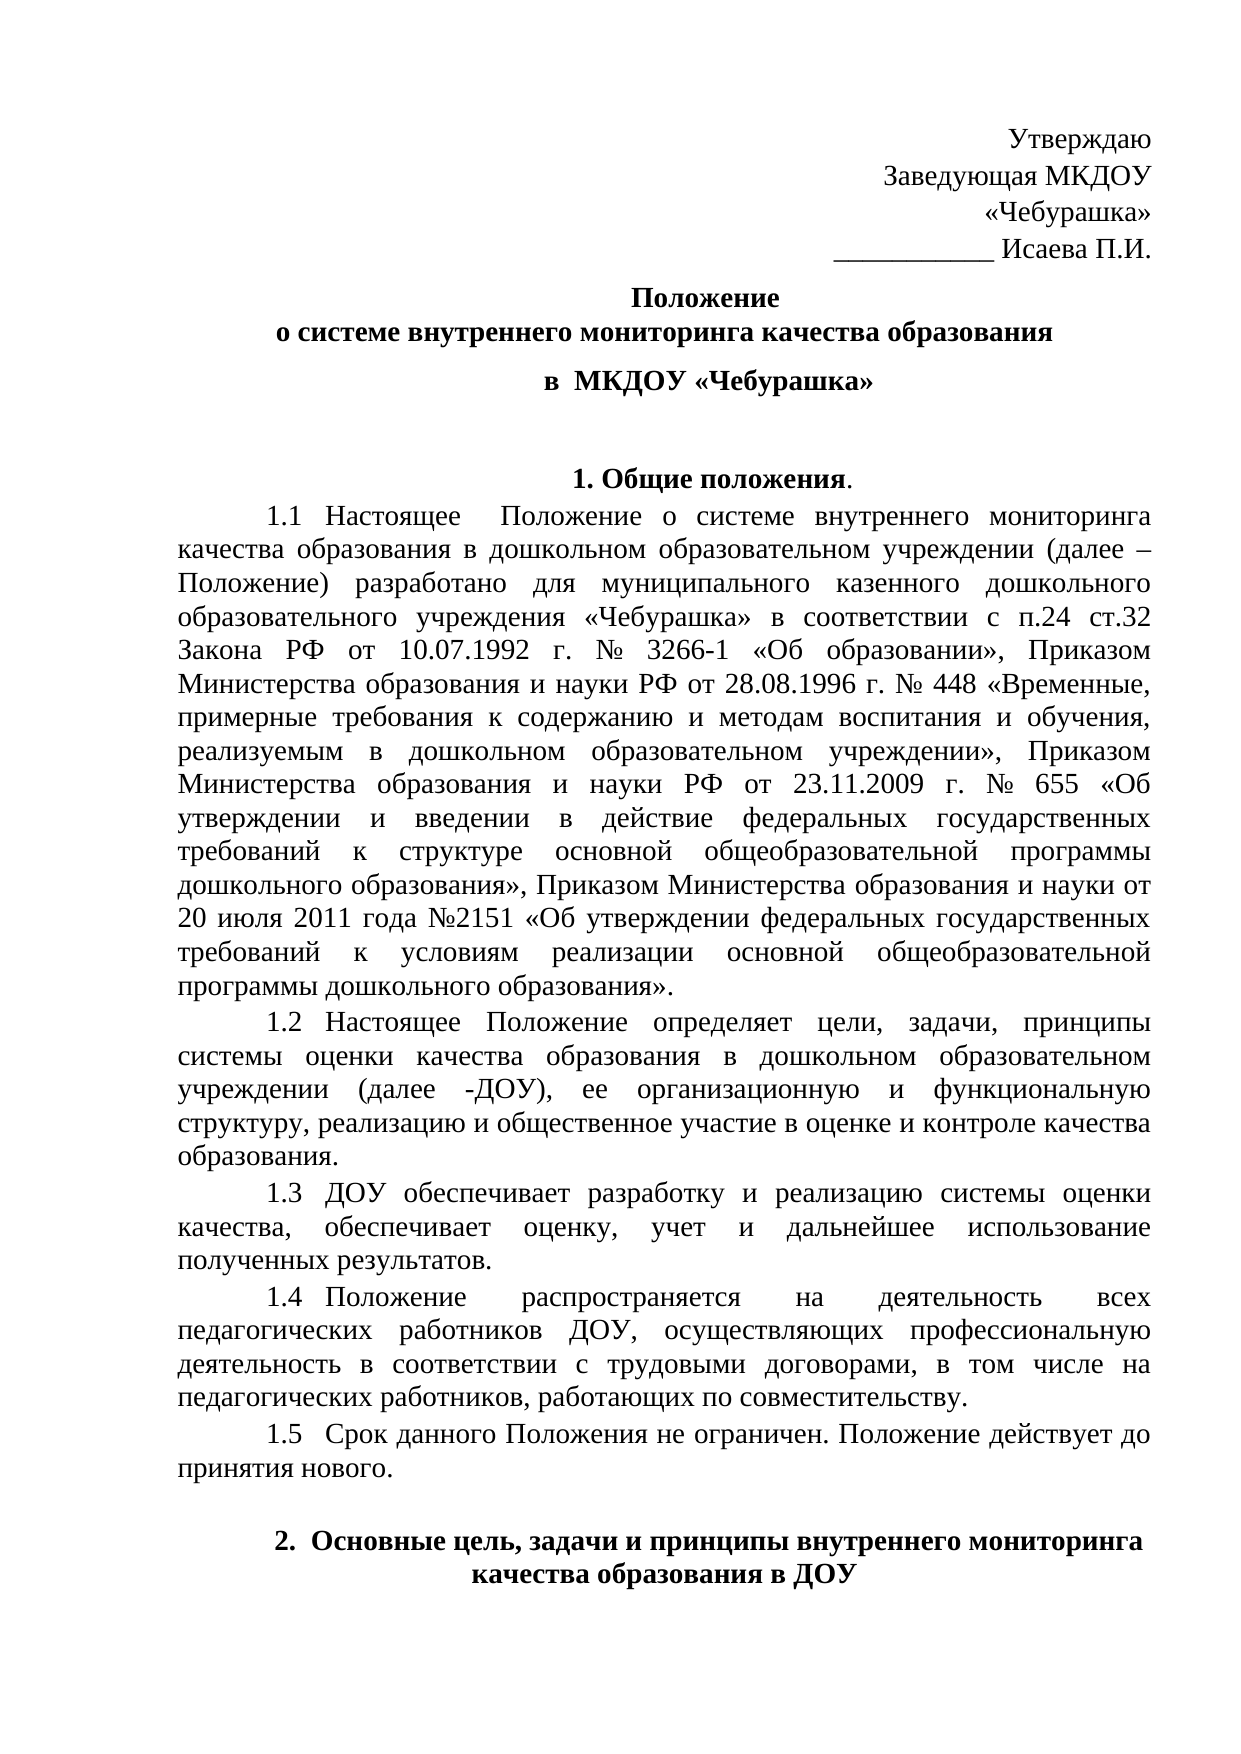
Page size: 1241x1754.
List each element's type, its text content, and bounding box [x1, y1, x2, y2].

text 1. Общие положения. [177, 461, 1152, 495]
text Заведующая МКДОУ [177, 158, 1152, 191]
list Настоящее Положение о системе внутреннего мониторинга качества образования в дошкольном образовательном учреждении (далее – Положение) разработано для муниципального казенного дошкольного образовательного учреждения «Чебурашка» в соответствии с п.24 ст.32 Закона РФ от 10.07.1992 г. № 3266-1 «Об образовании», Приказом Министерства образования и науки РФ от 28.08.1996 г. № 448 «Временные, примерные требования к содержанию и методам воспитания и обучения, реализуемым в дошкольном образовательном учреждении», Приказом Министерства образования и науки РФ от 23.11.2009 г. № 655 «Об утверждении и введении в действие федеральных государственных требований к структуре основной общеобразовательной программы дошкольного образования», Приказом Министерства образования и науки от 20 июля 2011 года №2151 «Об утверждении федеральных государственных требований к условиям реализации основной общеобразовательной программы дошкольного образования». [177, 498, 1152, 1001]
list Срок данного Положения не ограничен. Положение действует до принятия нового. [177, 1416, 1152, 1483]
text Утверждаю [177, 121, 1152, 155]
list Настоящее Положение определяет цели, задачи, принципы системы оценки качества образования в дошкольном образовательном учреждении (далее -ДОУ), ее организационную и функциональную структуру, реализацию и общественное участие в оценке и контроле качества образования. [177, 1004, 1152, 1172]
text «Чебурашка» [177, 194, 1152, 228]
text в МКДОУ «Чебурашка» [177, 363, 1152, 397]
text Положение о системе внутреннего мониторинга качества образования [177, 280, 1152, 347]
list 2. Основные цель, задачи и принципы внутреннего мониторинга качества образования в ДОУ [177, 1523, 1152, 1590]
list Положение распространяется на деятельность всех педагогических работников ДОУ, осуществляющих профессиональную деятельность в соответствии с трудовыми договорами, в том числе на педагогических работников, работающих по совместительству. [177, 1279, 1152, 1413]
text ___________ Исаева П.И. [177, 231, 1152, 265]
list ДОУ обеспечивает разработку и реализацию системы оценки качества, обеспечивает оценку, учет и дальнейшее использование полученных результатов. [177, 1175, 1152, 1276]
